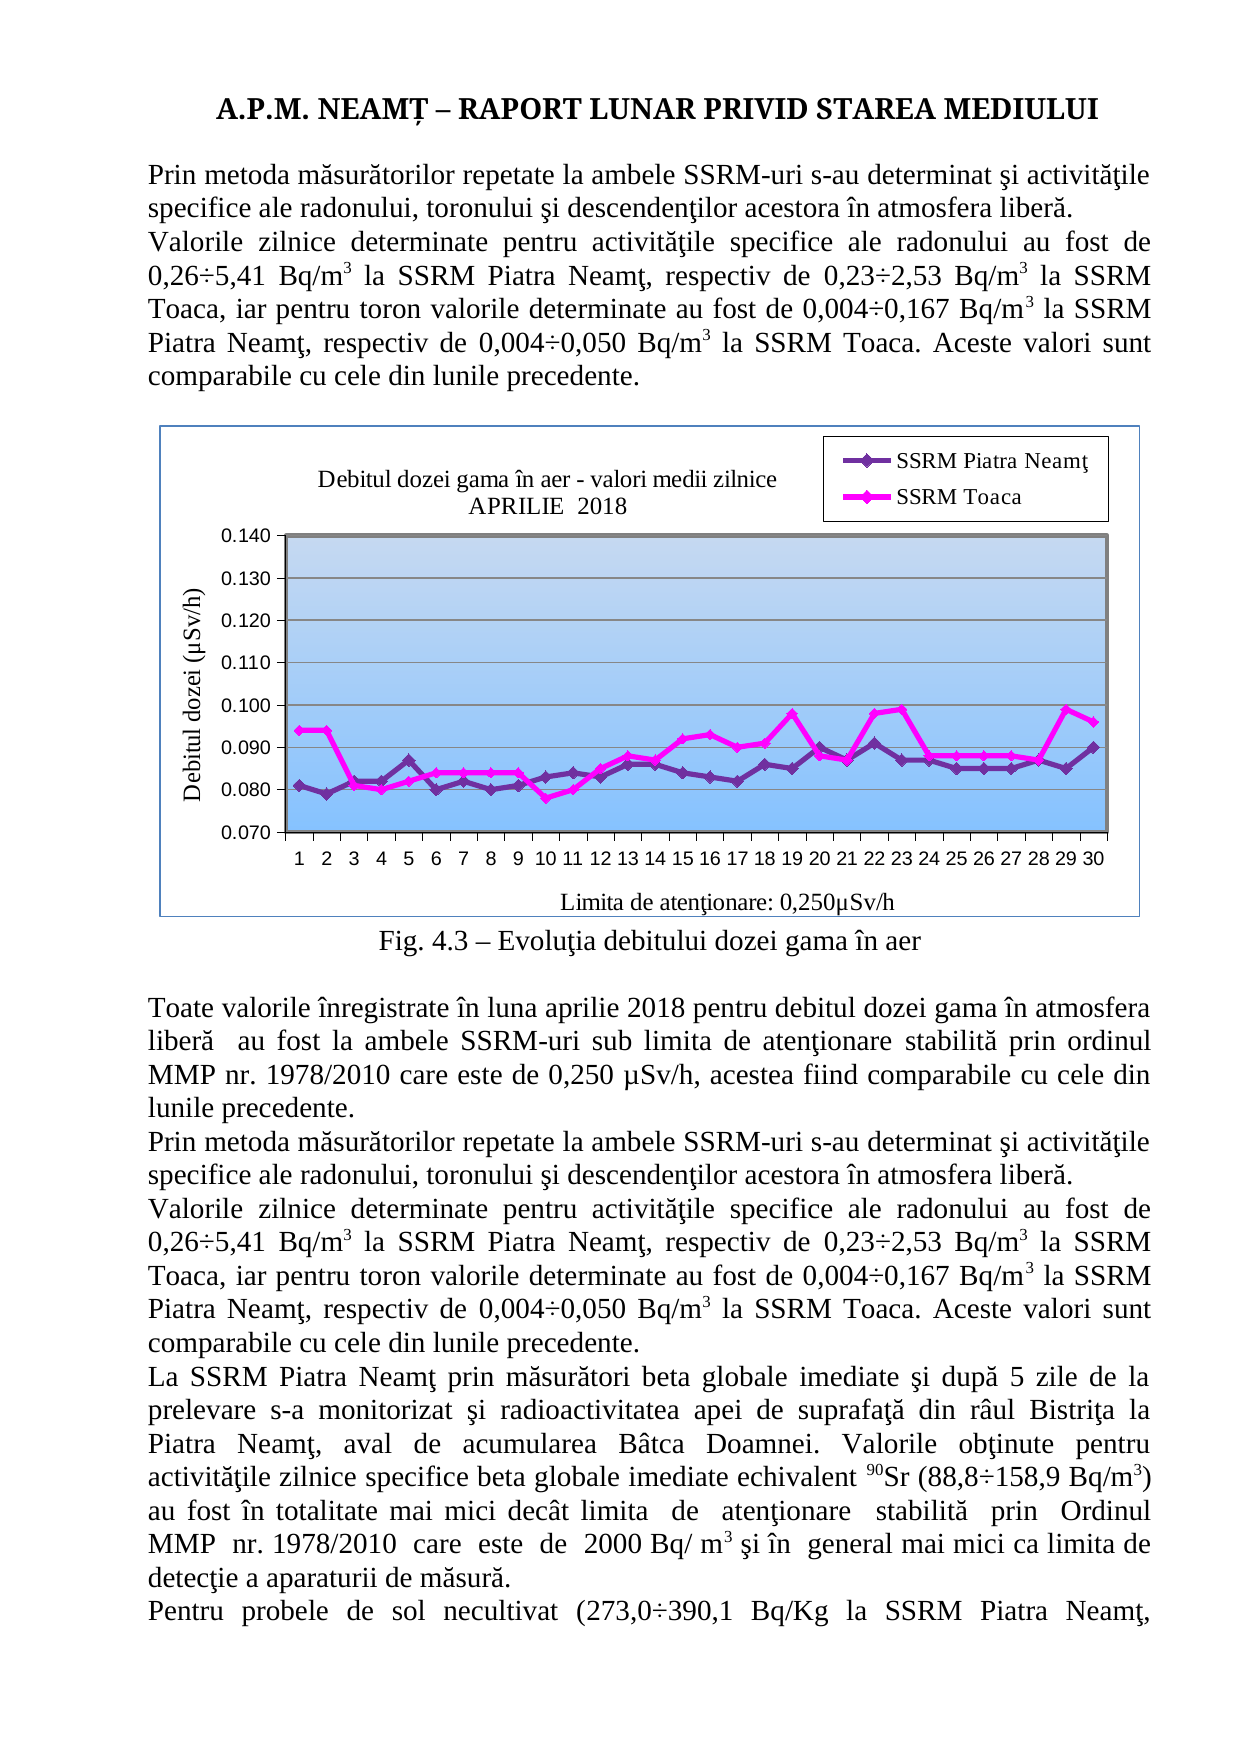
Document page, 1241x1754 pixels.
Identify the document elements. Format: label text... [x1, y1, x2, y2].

text Fig. 4.3 – Evoluţia debitului dozei gama în aer [148, 923, 1152, 956]
text Valorile zilnice determinate pentru activităţile specifice ale radonului au fost de 0,26÷5,41 Bq/m3 la SSRM Piatra Neamţ, respectiv de 0,23÷2,53 Bq/m3 la SSRM Toaca, iar pentru toron valorile determinate au fost de 0,004÷0,167 Bq/m3 la SSRM Piatra Neamţ, respectiv de 0,004÷0,050 Bq/m3 la SSRM Toaca. Aceste valori sunt comparabile cu cele din lunile precedente. [148, 1191, 1152, 1359]
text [148, 1593, 1152, 1627]
text Toate valorile înregistrate în luna aprilie 2018 pentru debitul dozei gama în atmosfera liberă au fost la ambele SSRM-uri sub limita de atenţionare stabilită prin ordinul MMP nr. 1978/2010 care este de 0,250 µSv/h, acestea fiind comparabile cu cele din lunile precedente. [148, 990, 1152, 1124]
text La SSRM Piatra Neamţ prin măsurători beta globale imediate şi după 5 zile de la prelevare s-a monitorizat şi radioactivitatea apei de suprafaţă din râul Bistriţa la Piatra Neamţ, aval de acumularea Bâtca Doamnei. Valorile obţinute pentru activităţile zilnice specifice beta globale imediate echivalent 90Sr (88,8÷158,9 Bq/m3) au fost în totalitate mai mici decât limita de atenţionare stabilită prin Ordinul MMP nr. 1978/2010 care este de 2000 Bq/ m3 şi în general mai mici ca limita de detecţie a aparaturii de măsură. [148, 1359, 1152, 1593]
text Prin metoda măsurătorilor repetate la ambele SSRM-uri s-au determinat şi activităţile specifice ale radonului, toronului şi descendenţilor acestora în atmosfera liberă. [148, 157, 1152, 224]
text Prin metoda măsurătorilor repetate la ambele SSRM-uri s-au determinat şi activităţile specifice ale radonului, toronului şi descendenţilor acestora în atmosfera liberă. [148, 1124, 1152, 1191]
text Valorile zilnice determinate pentru activităţile specifice ale radonului au fost de 0,26÷5,41 Bq/m3 la SSRM Piatra Neamţ, respectiv de 0,23÷2,53 Bq/m3 la SSRM Toaca, iar pentru toron valorile determinate au fost de 0,004÷0,167 Bq/m3 la SSRM Piatra Neamţ, respectiv de 0,004÷0,050 Bq/m3 la SSRM Toaca. Aceste valori sunt comparabile cu cele din lunile precedente. [148, 224, 1152, 392]
